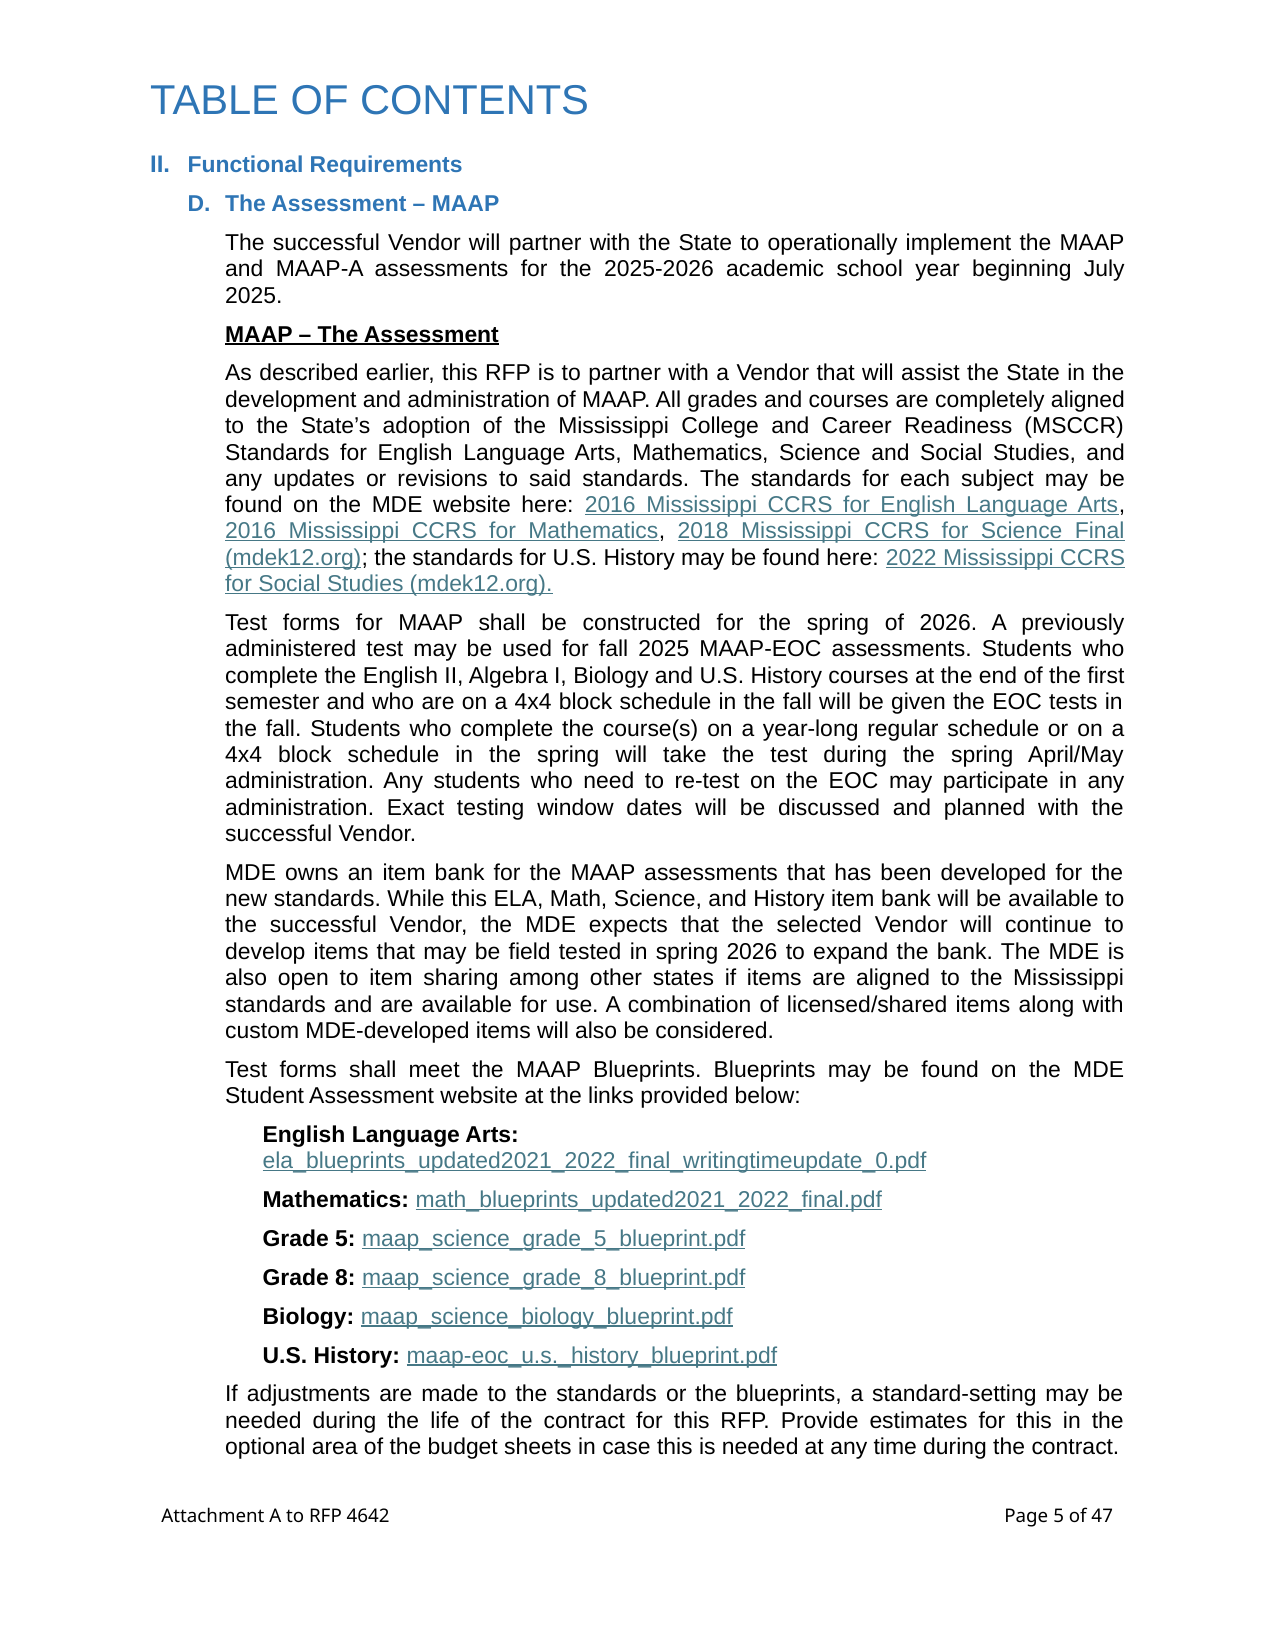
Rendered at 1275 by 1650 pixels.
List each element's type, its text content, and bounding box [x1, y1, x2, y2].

text Grade 8: maap_science_grade_8_blueprint.pdf [262, 1264, 1125, 1290]
text As described earlier, this RFP is to partner with a Vendor that will assist the State in the development and administration of MAAP. All grades and courses are completely aligned to the State’s adoption of the Mississippi College and Career Readiness (MSCCR) Standards for English Language Arts, Mathematics, Science and Social Studies, and any updates or revisions to said standards. The standards for each subject may be found on the MDE website here: 2016 Mississippi CCRS for English Language Arts, 2016 Mississippi CCRS for Mathematics, 2018 Mississippi CCRS for Science Final (mdek12.org); the standards for U.S. History may be found here: 2022 Mississippi CCRS for Social Studies (mdek12.org). [225, 359, 1125, 597]
text U.S. History: maap-eoc_u.s._history_blueprint.pdf [262, 1342, 1125, 1368]
text If adjustments are made to the standards or the blueprints, a standard-setting may be needed during the life of the contract for this RFP. Provide estimates for this in the optional area of the budget sheets in case this is needed at any time during the contract. [225, 1380, 1125, 1459]
text MDE owns an item bank for the MAAP assessments that has been developed for the new standards. While this ELA, Math, Science, and History item bank will be available to the successful Vendor, the MDE expects that the selected Vendor will continue to develop items that may be field tested in spring 2026 to expand the bank. The MDE is also open to item sharing among other states if items are aligned to the Mississippi standards and are available for use. A combination of licensed/shared items along with custom MDE-developed items will also be considered. [225, 859, 1125, 1043]
text Test forms for MAAP shall be constructed for the spring of 2026. A previously administered test may be used for fall 2025 MAAP-EOC assessments. Students who complete the English II, Algebra I, Biology and U.S. History courses at the end of the first semester and who are on a 4x4 block schedule in the fall will be given the EOC tests in the fall. Students who complete the course(s) on a year-long regular schedule or on a 4x4 block schedule in the spring will take the test during the spring April/May administration. Any students who need to re-test on the EOC may participate in any administration. Exact testing window dates will be discussed and planned with the successful Vendor. [225, 609, 1125, 846]
text Biology: maap_science_biology_blueprint.pdf [262, 1303, 1125, 1329]
text Grade 5: maap_science_grade_5_blueprint.pdf [262, 1225, 1125, 1251]
text MAAP – The Assessment [225, 321, 1125, 347]
text The successful Vendor will partner with the State to operationally implement the MAAP and MAAP-A assessments for the 2025-2026 academic school year beginning July 2025. [225, 229, 1125, 308]
text English Language Arts: ela_blueprints_updated2021_2022_final_writingtimeupdate_0.pdf [262, 1121, 1125, 1174]
list The Assessment – MAAP [187, 190, 1125, 216]
text Mathematics: math_blueprints_updated2021_2022_final.pdf [262, 1186, 1125, 1212]
list Functional Requirements [150, 150, 1125, 178]
text Test forms shall meet the MAAP Blueprints. Blueprints may be found on the MDE Student Assessment website at the links provided below: [225, 1056, 1125, 1108]
